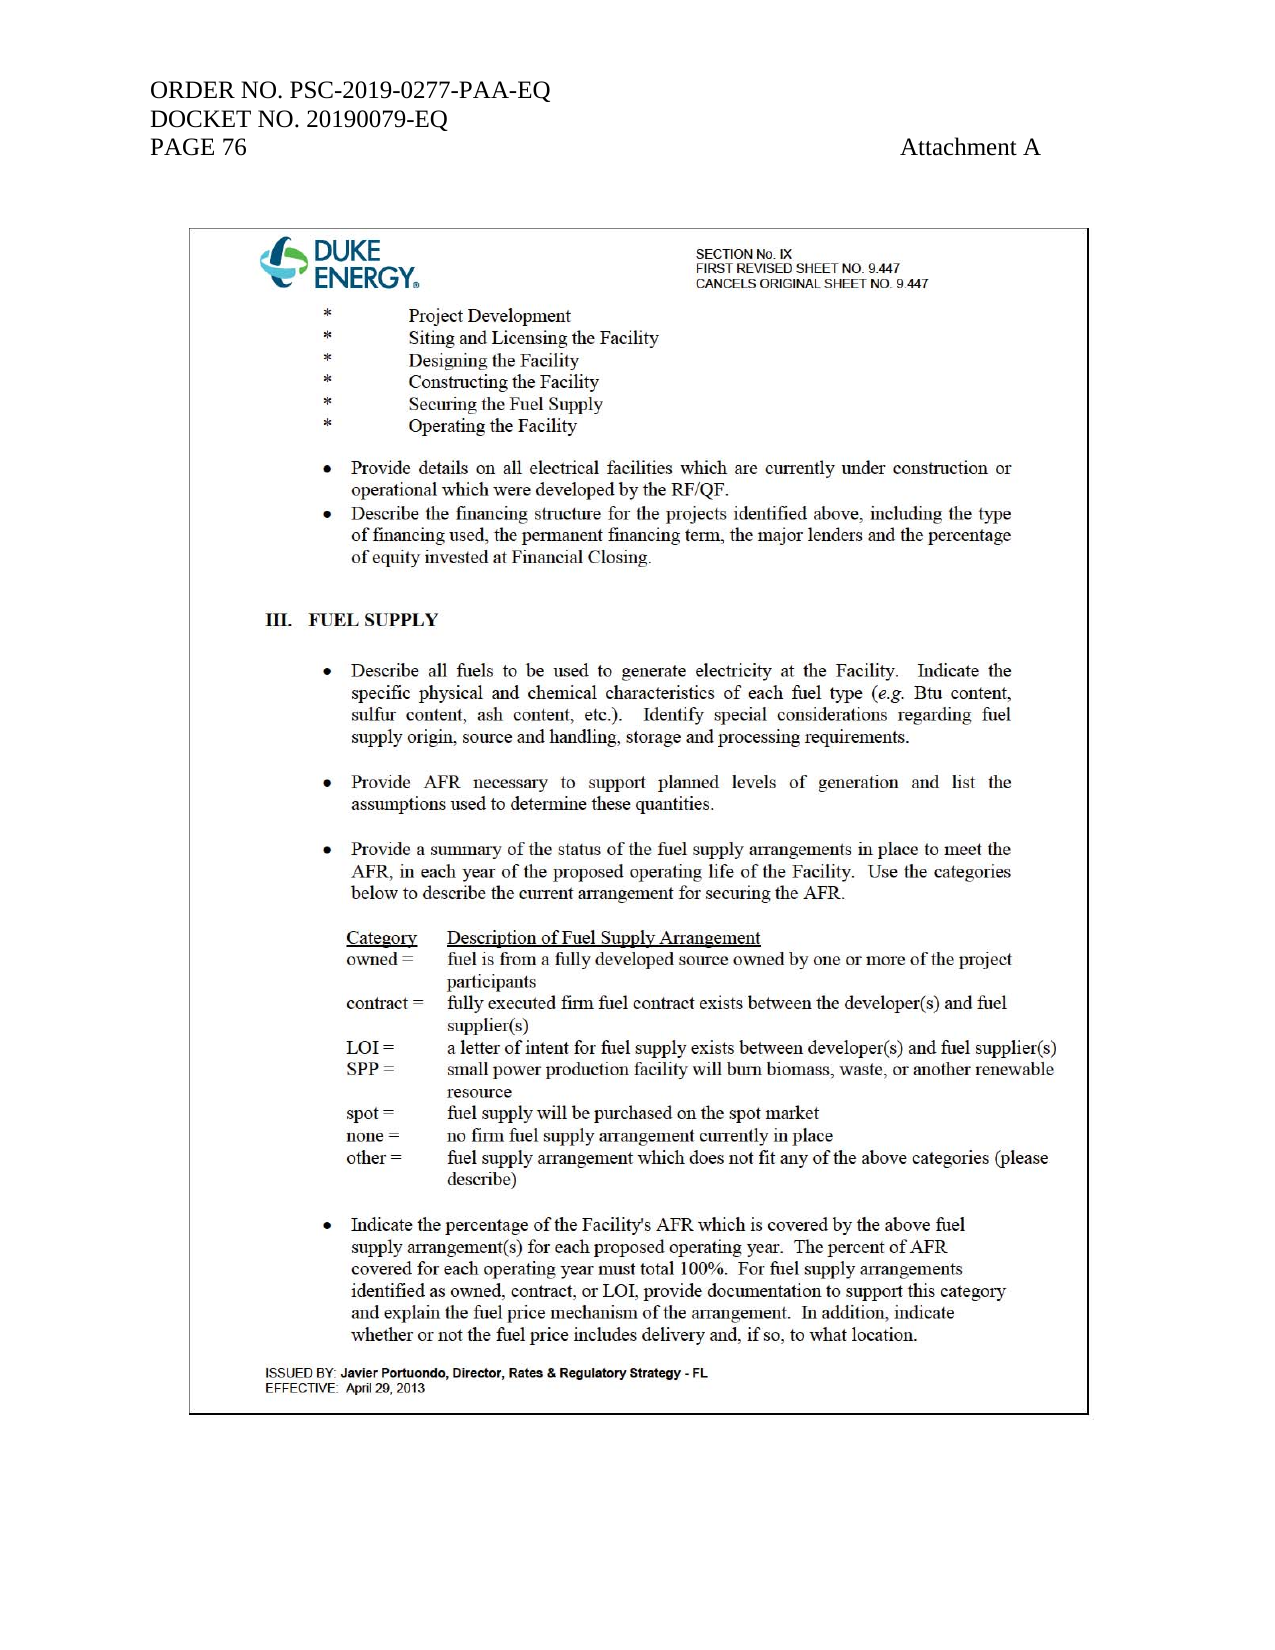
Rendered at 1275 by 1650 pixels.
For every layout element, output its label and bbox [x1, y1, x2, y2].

picture [150, 190, 1125, 1452]
